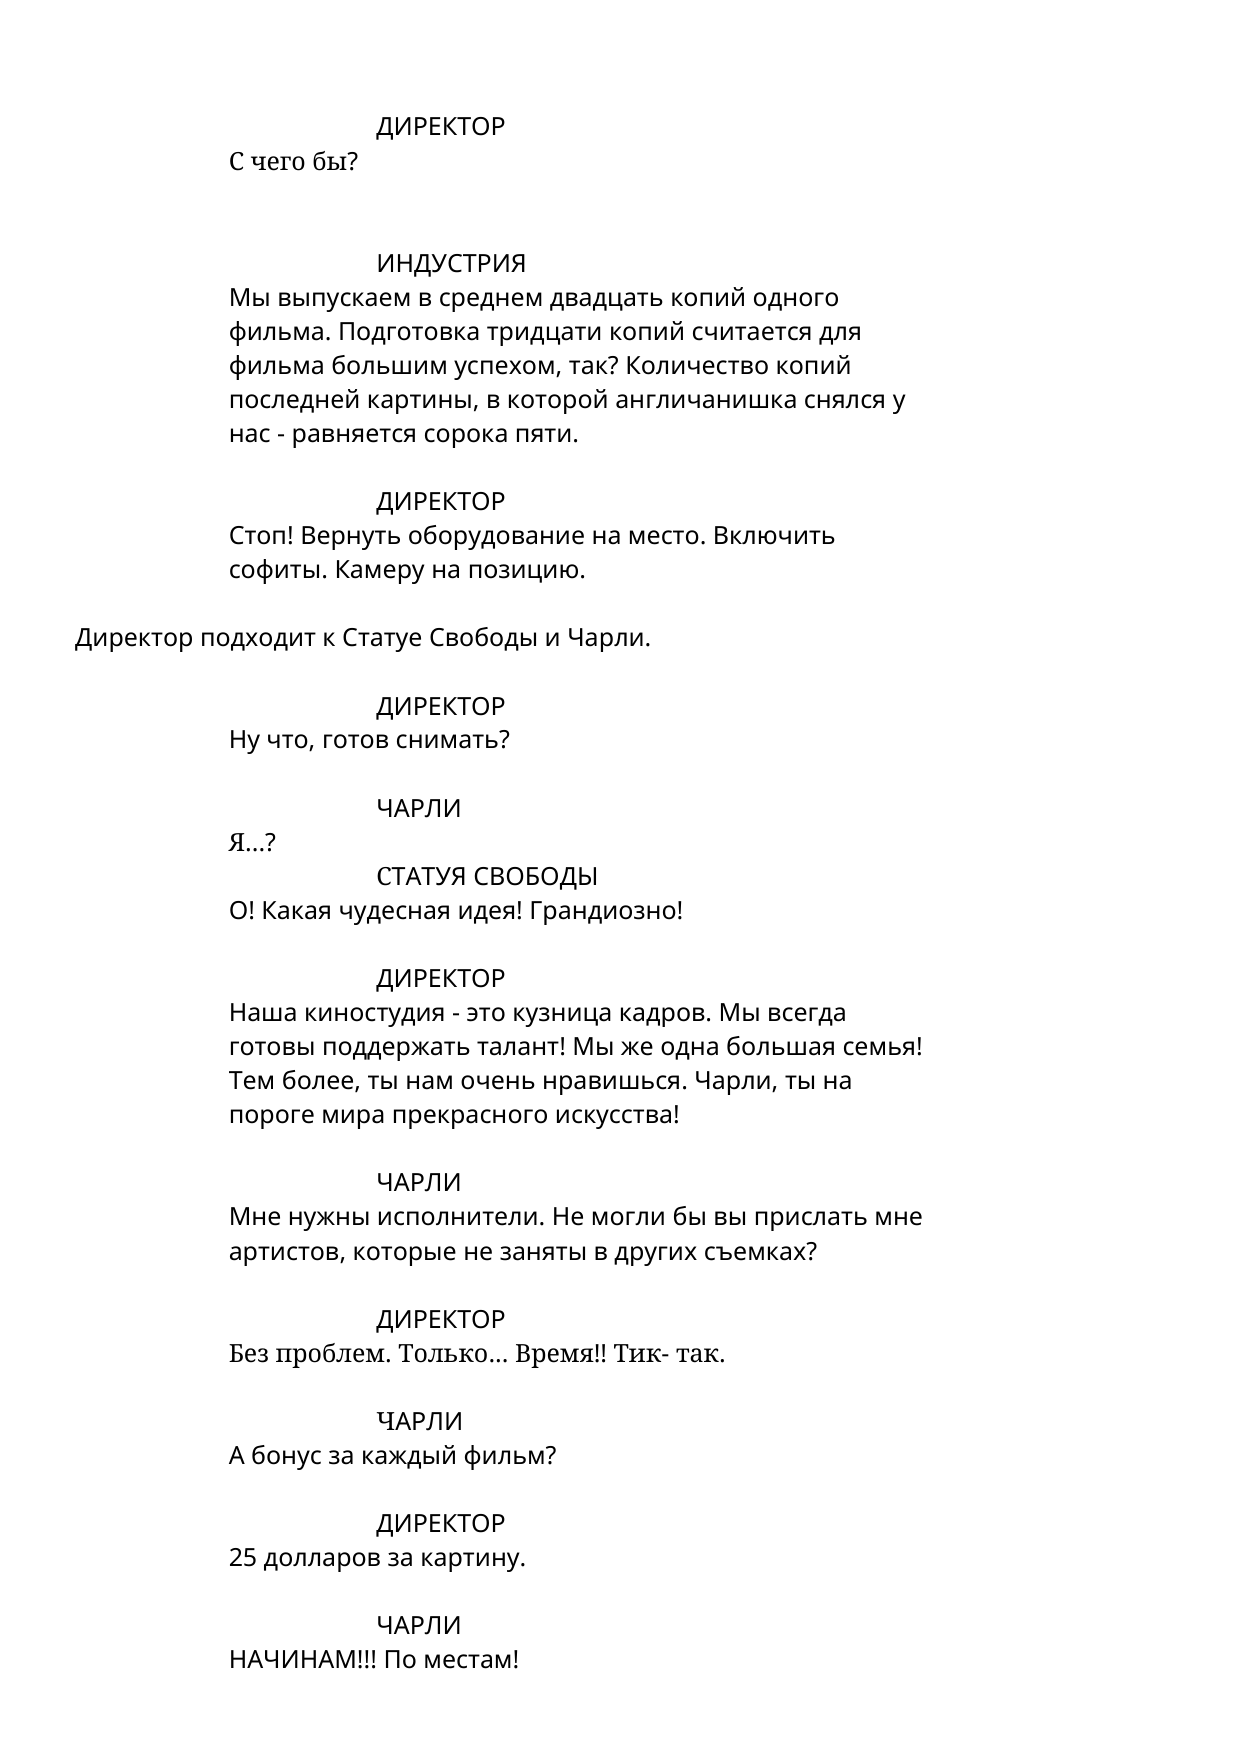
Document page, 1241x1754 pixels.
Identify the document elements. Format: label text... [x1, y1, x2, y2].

text ИНДУСТРИЯ [376, 245, 1133, 279]
text ЧАРЛИ [376, 1165, 1133, 1199]
text Стоп! Вернуть оборудование на место. Включить софиты. Камеру на позицию. [228, 518, 929, 586]
text 25 долларов за картину. [228, 1540, 929, 1574]
text ДИРЕКТОР [376, 484, 1133, 518]
text Ну что, готов снимать? [228, 722, 929, 756]
text СТАТУЯ СВОБОДЫ [376, 858, 1133, 892]
text А бонус за каждый фильм? [228, 1437, 929, 1472]
text С чего бы? [228, 143, 929, 177]
text НАЧИНАМ!!! По местам! [228, 1642, 929, 1676]
text ЧАРЛИ [376, 1403, 1133, 1437]
text ДИРЕКТОР [376, 1301, 1133, 1335]
text ЧАРЛИ [376, 790, 1133, 824]
text Мне нужны исполнители. Не могли бы вы прислать мне артистов, которые не заняты в других съемках? [228, 1199, 929, 1267]
text ДИРЕКТОР [376, 109, 1133, 143]
text Директор подходит к Статуе Свободы и Чарли. [75, 620, 1165, 654]
text ЧАРЛИ [376, 1608, 1133, 1642]
text Без проблем. Только... Время!! Тик- так. [228, 1335, 929, 1369]
text ДИРЕКТОР [376, 961, 1133, 995]
text Я...? [228, 824, 929, 858]
text Наша киностудия - это кузница кадров. Мы всегда готовы поддержать талант! Мы же одна большая семья! Тем более, ты нам очень нравишься. Чарли, ты на пороге мира прекрасного искусства! [228, 995, 929, 1131]
text О! Какая чудесная идея! Грандиозно! [228, 892, 929, 927]
text ДИРЕКТОР [376, 1506, 1133, 1540]
text Мы выпускаем в среднем двадцать копий одного фильма. Подготовка тридцати копий считается для фильма большим успехом, так? Количество копий последней картины, в которой англичанишка снялся у нас - равняется сорока пяти. [228, 279, 929, 450]
text ДИРЕКТОР [376, 688, 1133, 722]
